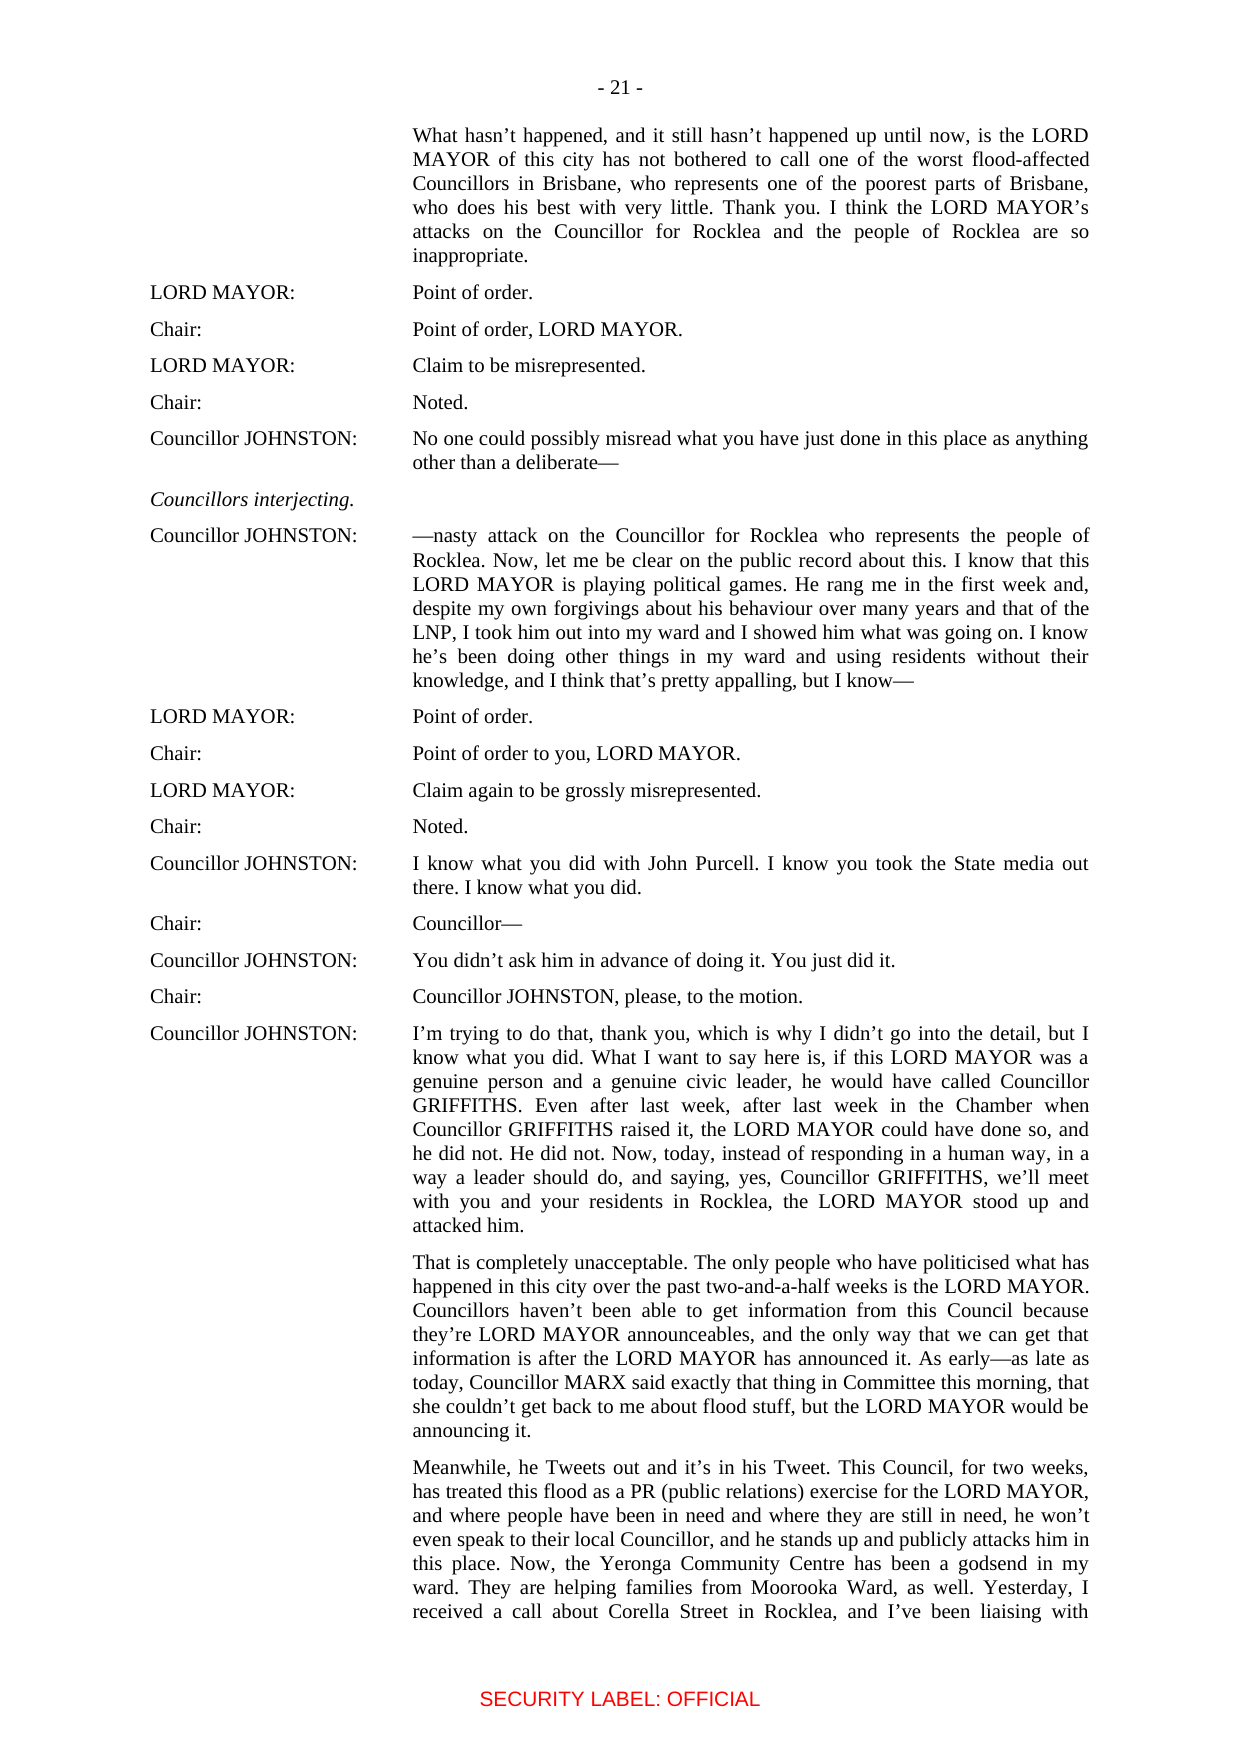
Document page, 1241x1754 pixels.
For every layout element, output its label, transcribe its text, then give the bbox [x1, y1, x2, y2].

text Councillor JOHNSTON: —nasty attack on the Councillor for Rocklea who represents the people of Rocklea. Now, let me be clear on the public record about this. I know that this LORD MAYOR is playing political games. He rang me in the first week and, despite my own forgivings about his behaviour over many years and that of the LNP, I took him out into my ward and I showed him what was going on. I know he’s been doing other things in my ward and using residents without their knowledge, and I think that’s pretty appalling, but I know— [150, 523, 1090, 692]
text LORD MAYOR: Point of order. [150, 280, 1090, 304]
text Councillor JOHNSTON: No one could possibly misread what you have just done in this place as anything other than a deliberate— [150, 426, 1090, 474]
text LORD MAYOR: Claim again to be grossly misrepresented. [150, 777, 1090, 802]
text Chair: Councillor— [150, 911, 1090, 935]
text That is completely unacceptable. The only people who have politicised what has happened in this city over the past two-and-a-half weeks is the LORD MAYOR. Councillors haven’t been able to get information from this Council because they’re LORD MAYOR announceables, and the only way that we can get that information is after the LORD MAYOR has announced it. As early—as late as today, Councillor MARX said exactly that thing in Committee this morning, that she couldn’t get back to me about flood stuff, but the LORD MAYOR would be announcing it. [150, 1250, 1090, 1442]
text Councillor JOHNSTON: I know what you did with John Purcell. I know you took the State media out there. I know what you did. [150, 851, 1090, 899]
text Chair: Point of order, LORD MAYOR. [150, 317, 1090, 341]
text Chair: Noted. [150, 814, 1090, 838]
text What hasn’t happened, and it still hasn’t happened up until now, is the LORD MAYOR of this city has not bothered to call one of the worst flood-affected Councillors in Brisbane, who represents one of the poorest parts of Brisbane, who does his best with very little. Thank you. I think the LORD MAYOR’s attacks on the Councillor for Rocklea and the people of Rocklea are so inappropriate. [150, 123, 1090, 267]
text Chair: Noted. [150, 390, 1090, 414]
text LORD MAYOR: Claim to be misrepresented. [150, 353, 1090, 377]
text Councillor JOHNSTON: You didn’t ask him in advance of doing it. You just did it. [150, 948, 1090, 972]
text Chair: Point of order to you, LORD MAYOR. [150, 741, 1090, 765]
text Councillors interjecting. [150, 487, 1090, 511]
text LORD MAYOR: Point of order. [150, 704, 1090, 728]
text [150, 1455, 1090, 1623]
text Chair: Councillor JOHNSTON, please, to the motion. [150, 984, 1090, 1008]
text Councillor JOHNSTON: I’m trying to do that, thank you, which is why I didn’t go into the detail, but I know what you did. What I want to say here is, if this LORD MAYOR was a genuine person and a genuine civic leader, he would have called Councillor GRIFFITHS. Even after last week, after last week in the Chamber when Councillor GRIFFITHS raised it, the LORD MAYOR could have done so, and he did not. He did not. Now, today, instead of responding in a human way, in a way a leader should do, and saying, yes, Councillor GRIFFITHS, we’ll meet with you and your residents in Rocklea, the LORD MAYOR stood up and attacked him. [150, 1021, 1090, 1237]
